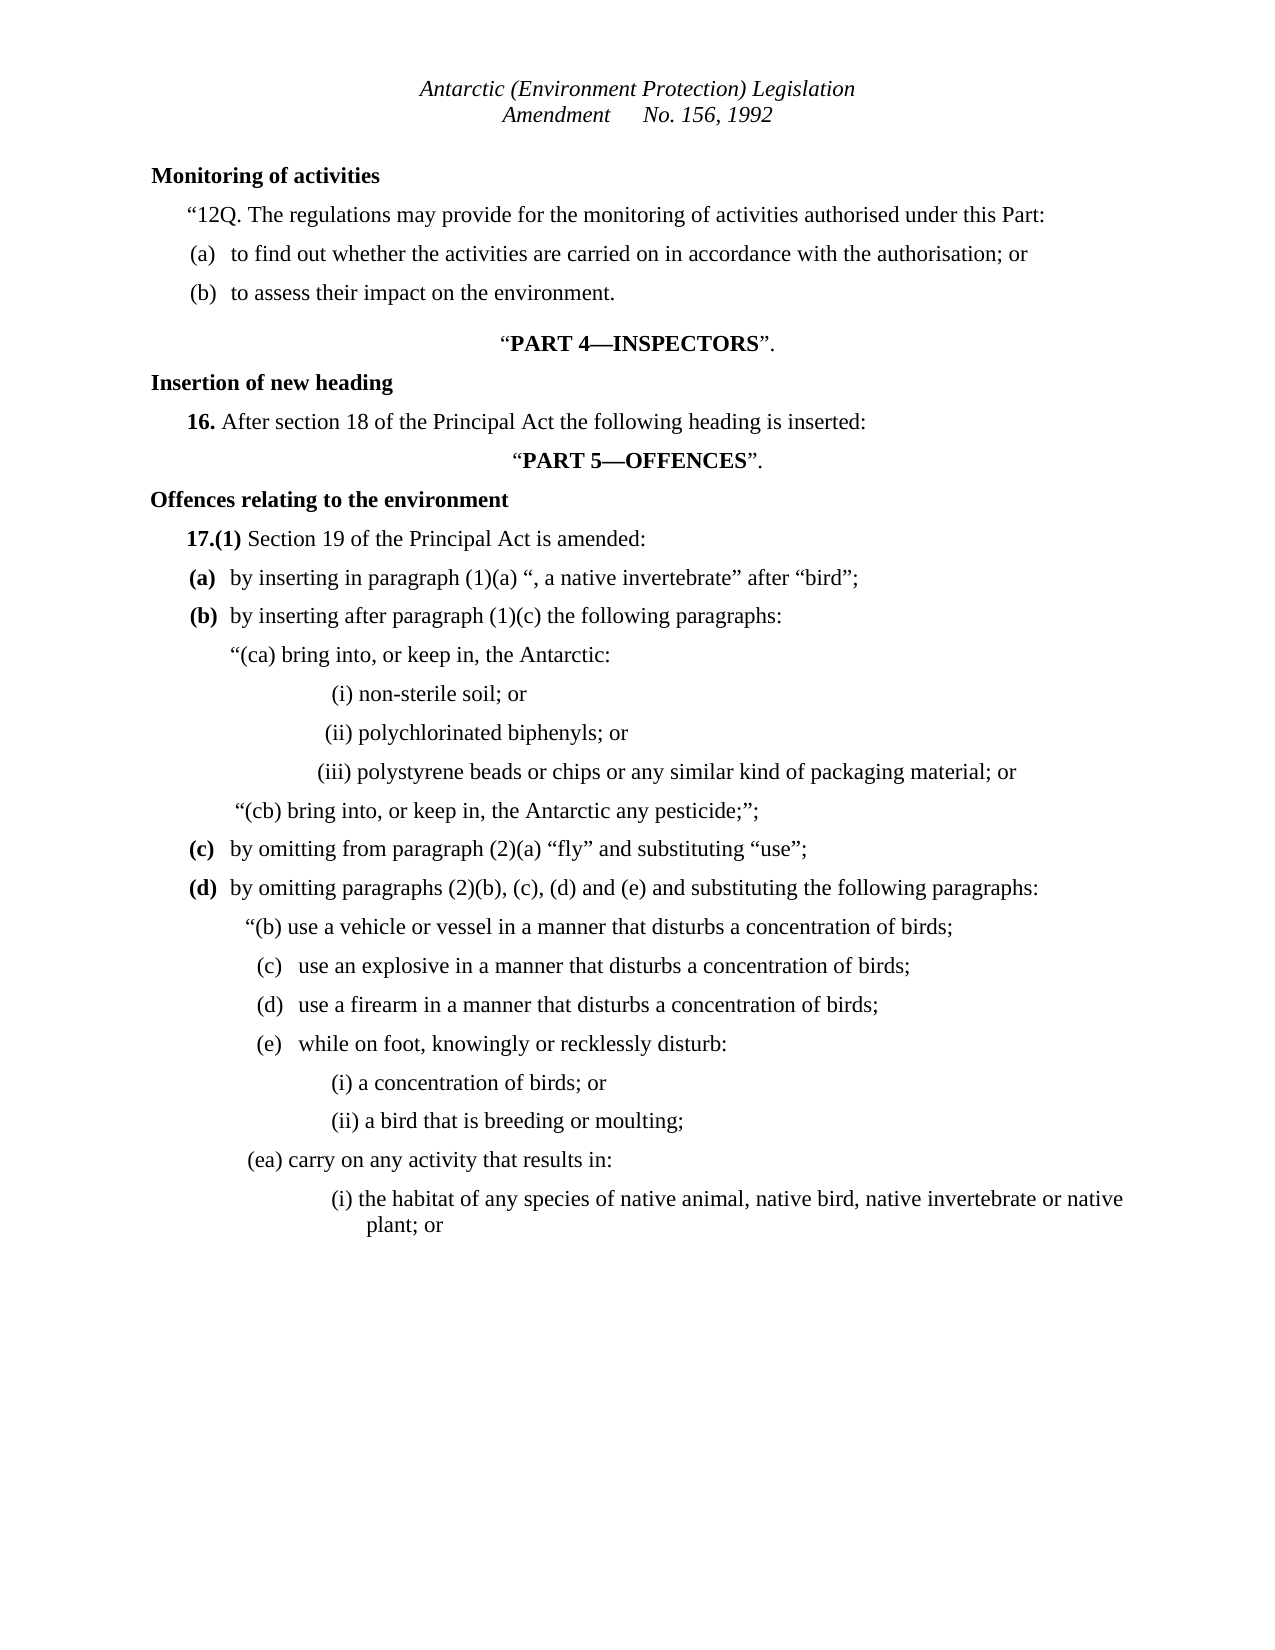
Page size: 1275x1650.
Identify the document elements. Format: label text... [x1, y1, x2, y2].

text (ii) a bird that is breeding or moulting; [331, 1107, 1125, 1134]
list while on foot, knowingly or recklessly disturb: [256, 1030, 1125, 1056]
text (i) the habitat of any species of native animal, native bird, native invertebrate or native plant; or [331, 1185, 1125, 1238]
text (a) by inserting in paragraph (1)(a) “, a native invertebrate” after “bird”; [189, 563, 1125, 590]
text “12Q. The regulations may provide for the monitoring of activities authorised under this Part: [151, 201, 1125, 228]
text 16. After section 18 of the Principal Act the following heading is inserted: [151, 408, 1125, 434]
text Offences relating to the environment [150, 486, 1125, 512]
text “(ca) bring into, or keep in, the Antarctic: [230, 641, 1125, 668]
text (ii) polychlorinated biphenyls; or [324, 719, 1125, 745]
text “(b) use a vehicle or vessel in a manner that disturbs a concentration of birds; [245, 913, 1125, 939]
text (b) by inserting after paragraph (1)(c) the following paragraphs: [189, 602, 1125, 629]
list by omitting from paragraph (2)(a) “fly” and substituting “use”; [189, 836, 1125, 862]
text “(cb) bring into, or keep in, the Antarctic any pesticide;”; [234, 797, 1125, 823]
list use an explosive in a manner that disturbs a concentration of birds; [257, 952, 1125, 978]
list by omitting paragraphs (2)(b), (c), (d) and (e) and substituting the following paragraphs: [189, 874, 1125, 901]
text “PART 5—OFFENCES”. [150, 447, 1125, 473]
text (ea) carry on any activity that results in: [247, 1146, 1125, 1173]
list to assess their impact on the environment. [190, 279, 1125, 305]
text “PART 4—INSPECTORS”. [150, 330, 1125, 357]
text 17.(1) Section 19 of the Principal Act is amended: [186, 525, 1125, 551]
text (iii) polystyrene beads or chips or any similar kind of packaging material; or [317, 758, 1125, 784]
text Insertion of new heading [151, 369, 1125, 396]
list use a firearm in a manner that disturbs a concentration of birds; [257, 991, 1125, 1017]
list to find out whether the activities are carried on in accordance with the authorisation; or [190, 240, 1125, 267]
text (i) a concentration of birds; or [331, 1069, 1125, 1095]
text (i) non-sterile soil; or [331, 680, 1125, 706]
text Monitoring of activities [151, 162, 1125, 189]
